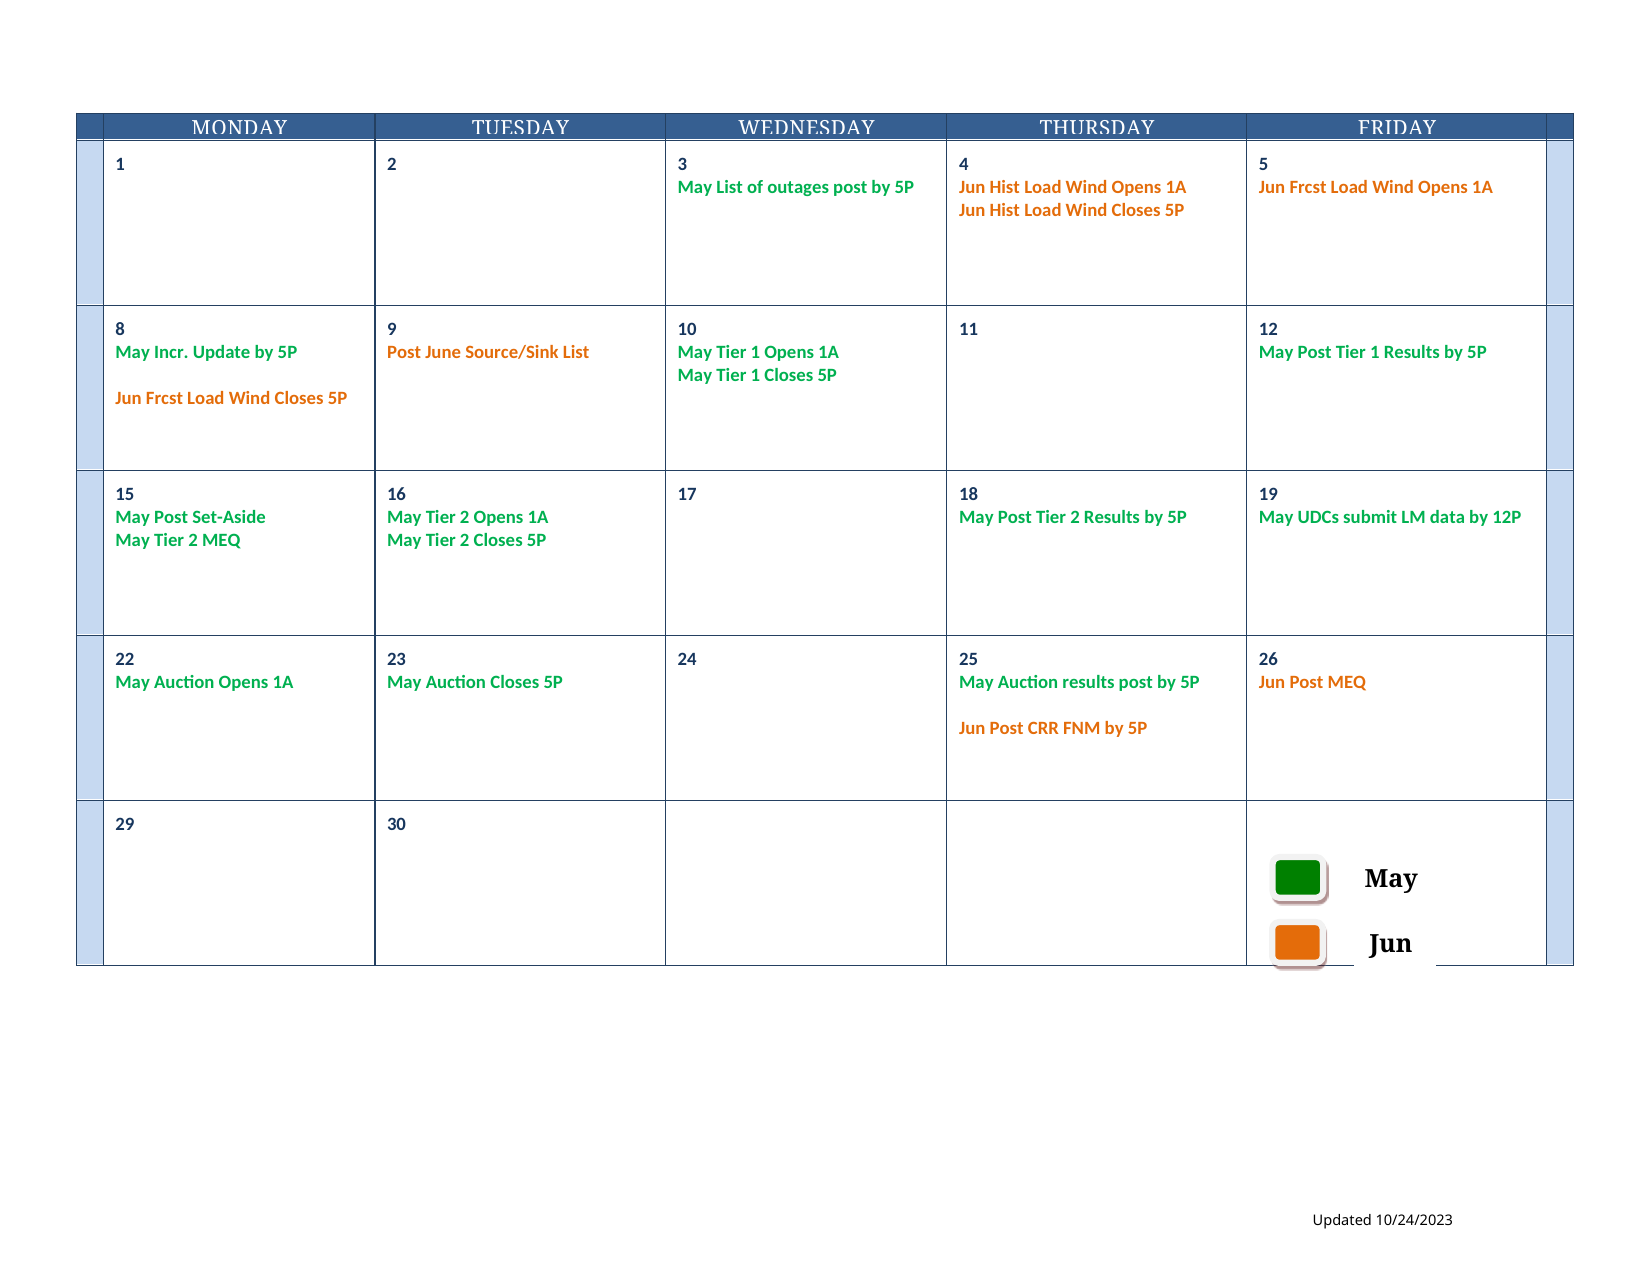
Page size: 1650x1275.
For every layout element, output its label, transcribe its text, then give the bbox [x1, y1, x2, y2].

table_cell [1547, 306, 1573, 469]
table_cell [1547, 114, 1573, 139]
table_cell 15 May Post Set-Aside May Tier 2 MEQ [104, 471, 374, 634]
table_cell 10 May Tier 1 Opens 1A May Tier 1 Closes 5P [666, 306, 946, 469]
table_cell [1547, 636, 1573, 799]
table_cell 23 May Auction Closes 5P [376, 636, 665, 799]
table_cell [77, 801, 103, 964]
table_cell Tuesday [376, 114, 665, 139]
table_cell 5 Jun Frcst Load Wind Opens 1A [1247, 141, 1546, 304]
table_cell Friday [1247, 114, 1546, 139]
table_cell [77, 114, 103, 139]
table_cell 26 Jun Post MEQ [1247, 636, 1546, 799]
table_cell [77, 141, 103, 304]
table_cell 22 May Auction Opens 1A [104, 636, 374, 799]
table_cell [77, 636, 103, 799]
table_cell [1547, 801, 1573, 964]
table_cell [947, 801, 1246, 964]
table_cell 19 May UDCs submit LM data by 12P [1247, 471, 1546, 634]
table_cell [77, 471, 103, 634]
table_cell [1247, 801, 1546, 964]
table_cell 30 [376, 801, 665, 964]
table_cell [77, 306, 103, 469]
table_cell [1547, 471, 1573, 634]
table_cell Wednesday [666, 114, 946, 139]
table_cell [666, 801, 946, 964]
table_cell 9 Post June Source/Sink List [376, 306, 665, 469]
table_cell 29 [104, 801, 374, 964]
table_cell [1547, 141, 1573, 304]
table_cell 18 May Post Tier 2 Results by 5P [947, 471, 1246, 634]
table_cell 4 Jun Hist Load Wind Opens 1A Jun Hist Load Wind Closes 5P [947, 141, 1246, 304]
table_cell Monday [104, 114, 374, 139]
table_cell 1 [104, 141, 374, 304]
table_cell 17 [666, 471, 946, 634]
table_cell 11 [947, 306, 1246, 469]
table_cell 12 May Post Tier 1 Results by 5P [1247, 306, 1546, 469]
table_cell 16 May Tier 2 Opens 1A May Tier 2 Closes 5P [376, 471, 665, 634]
table_cell 2 [376, 141, 665, 304]
table_cell Thursday [947, 114, 1246, 139]
table_cell 25 May Auction results post by 5P Jun Post CRR FNM by 5P [947, 636, 1246, 799]
table_cell 3 May List of outages post by 5P [666, 141, 946, 304]
table_cell 8 May Incr. Update by 5P Jun Frcst Load Wind Closes 5P [104, 306, 374, 469]
table_cell 24 [666, 636, 946, 799]
